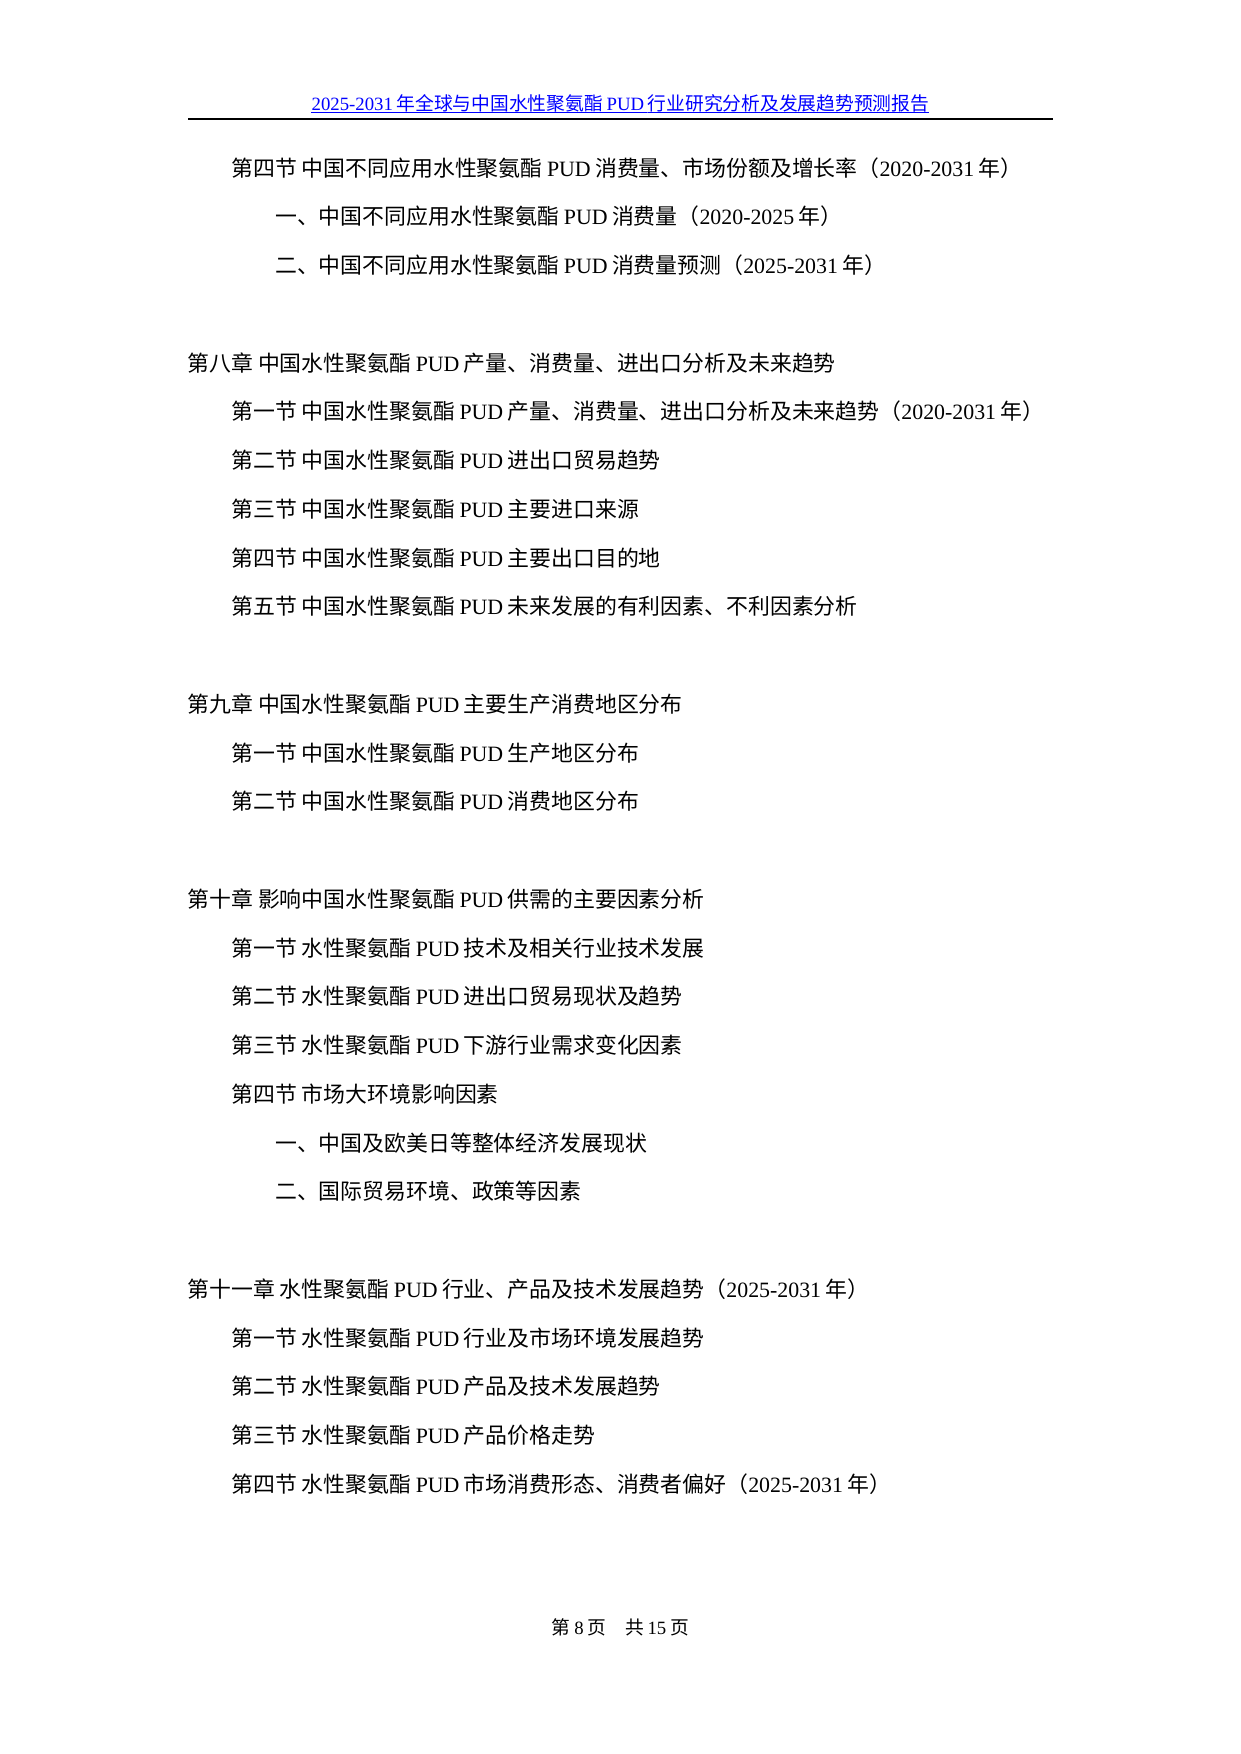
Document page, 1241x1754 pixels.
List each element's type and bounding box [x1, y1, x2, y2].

text [187, 150, 1053, 1499]
